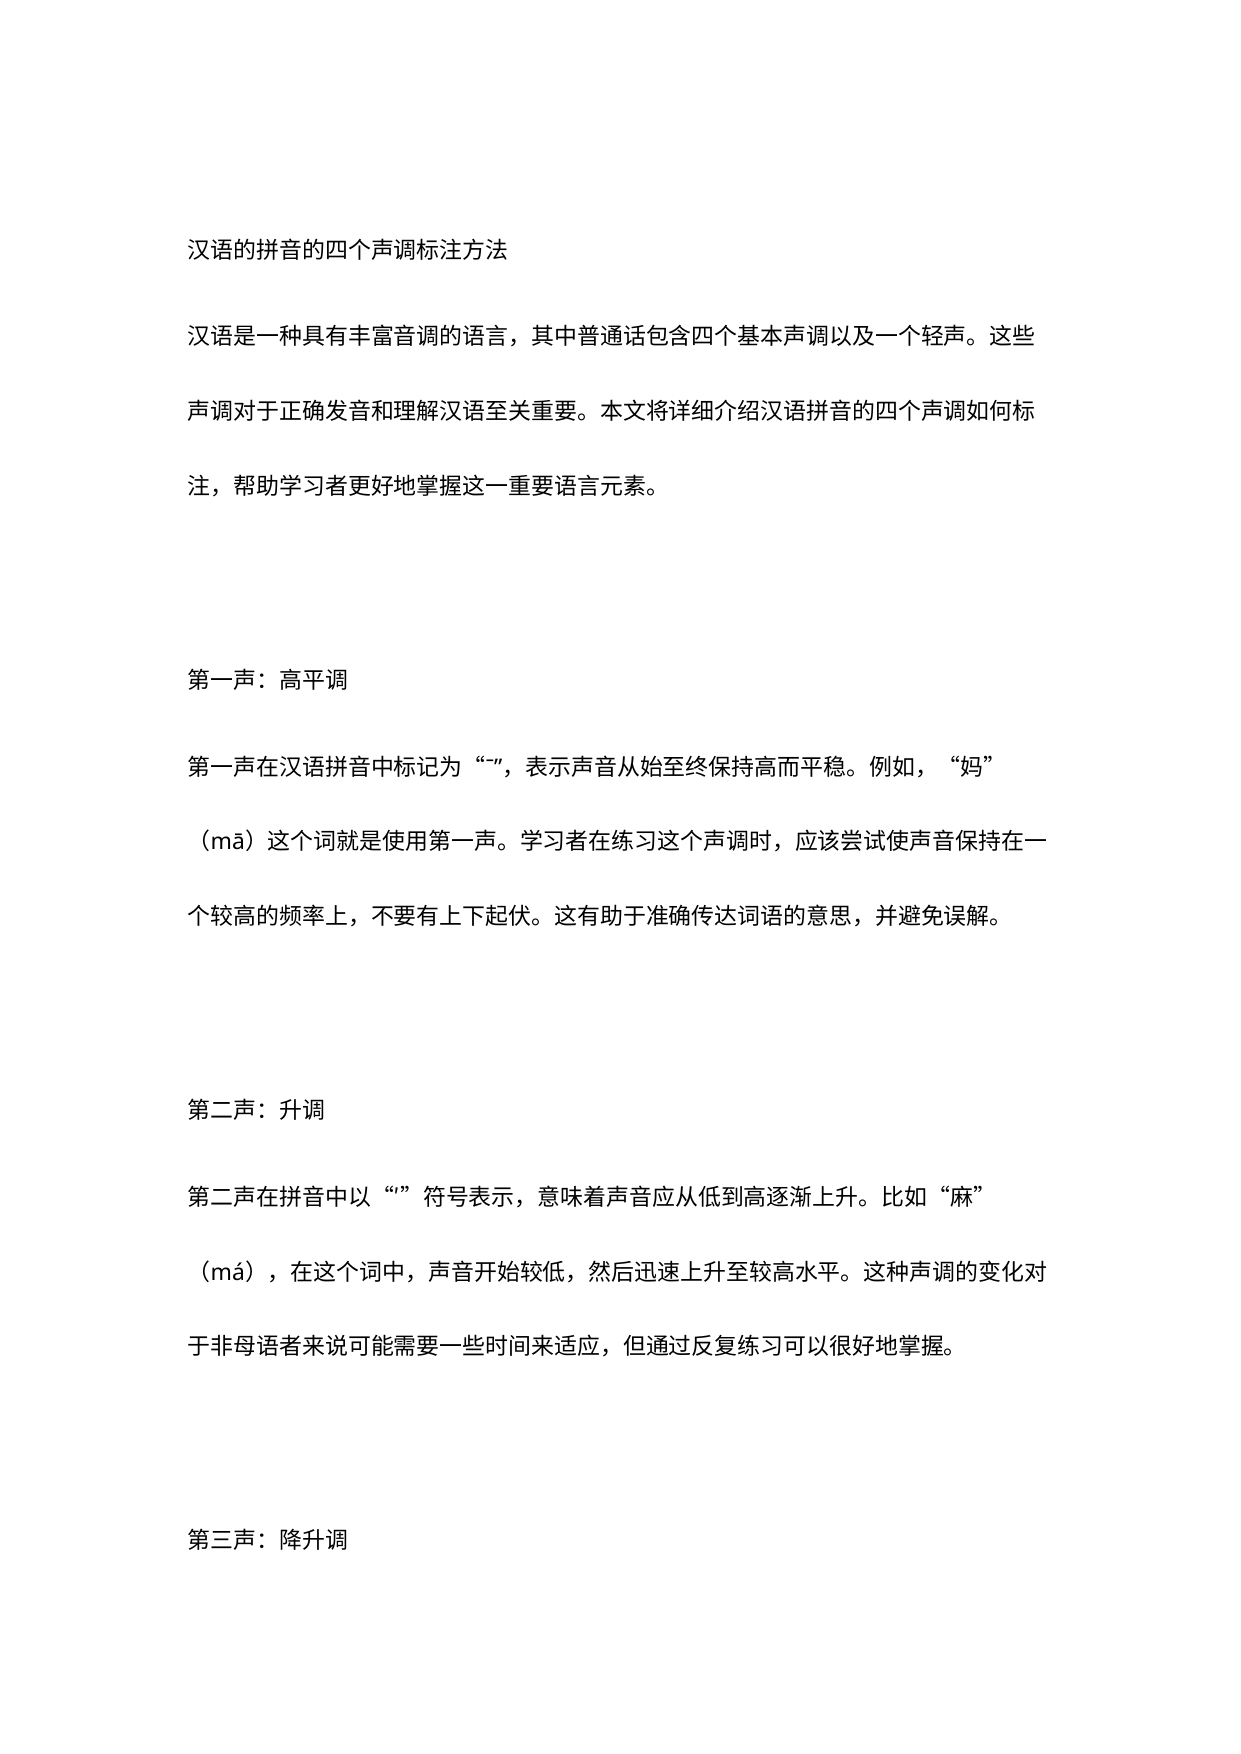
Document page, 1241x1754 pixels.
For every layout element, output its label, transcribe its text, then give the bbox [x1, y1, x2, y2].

text 第三声：降升调 [187, 1506, 1053, 1571]
text 第一声：高平调 [187, 646, 1053, 711]
text 汉语的拼音的四个声调标注方法 [187, 216, 1053, 281]
text 汉语是一种具有丰富音调的语言，其中普通话包含四个基本声调以及一个轻声。这些声调对于正确发音和理解汉语至关重要。本文将详细介绍汉语拼音的四个声调如何标注，帮助学习者更好地掌握这一重要语言元素。 [187, 302, 1053, 517]
text 第二声：升调 [187, 1076, 1053, 1141]
text 第二声在拼音中以“′”符号表示，意味着声音应从低到高逐渐上升。比如“麻”（má），在这个词中，声音开始较低，然后迅速上升至较高水平。这种声调的变化对于非母语者来说可能需要一些时间来适应，但通过反复练习可以很好地掌握。 [187, 1163, 1053, 1377]
text 第一声在汉语拼音中标记为“ˉ”，表示声音从始至终保持高而平稳。例如，“妈”（mā）这个词就是使用第一声。学习者在练习这个声调时，应该尝试使声音保持在一个较高的频率上，不要有上下起伏。这有助于准确传达词语的意思，并避免误解。 [187, 733, 1053, 947]
